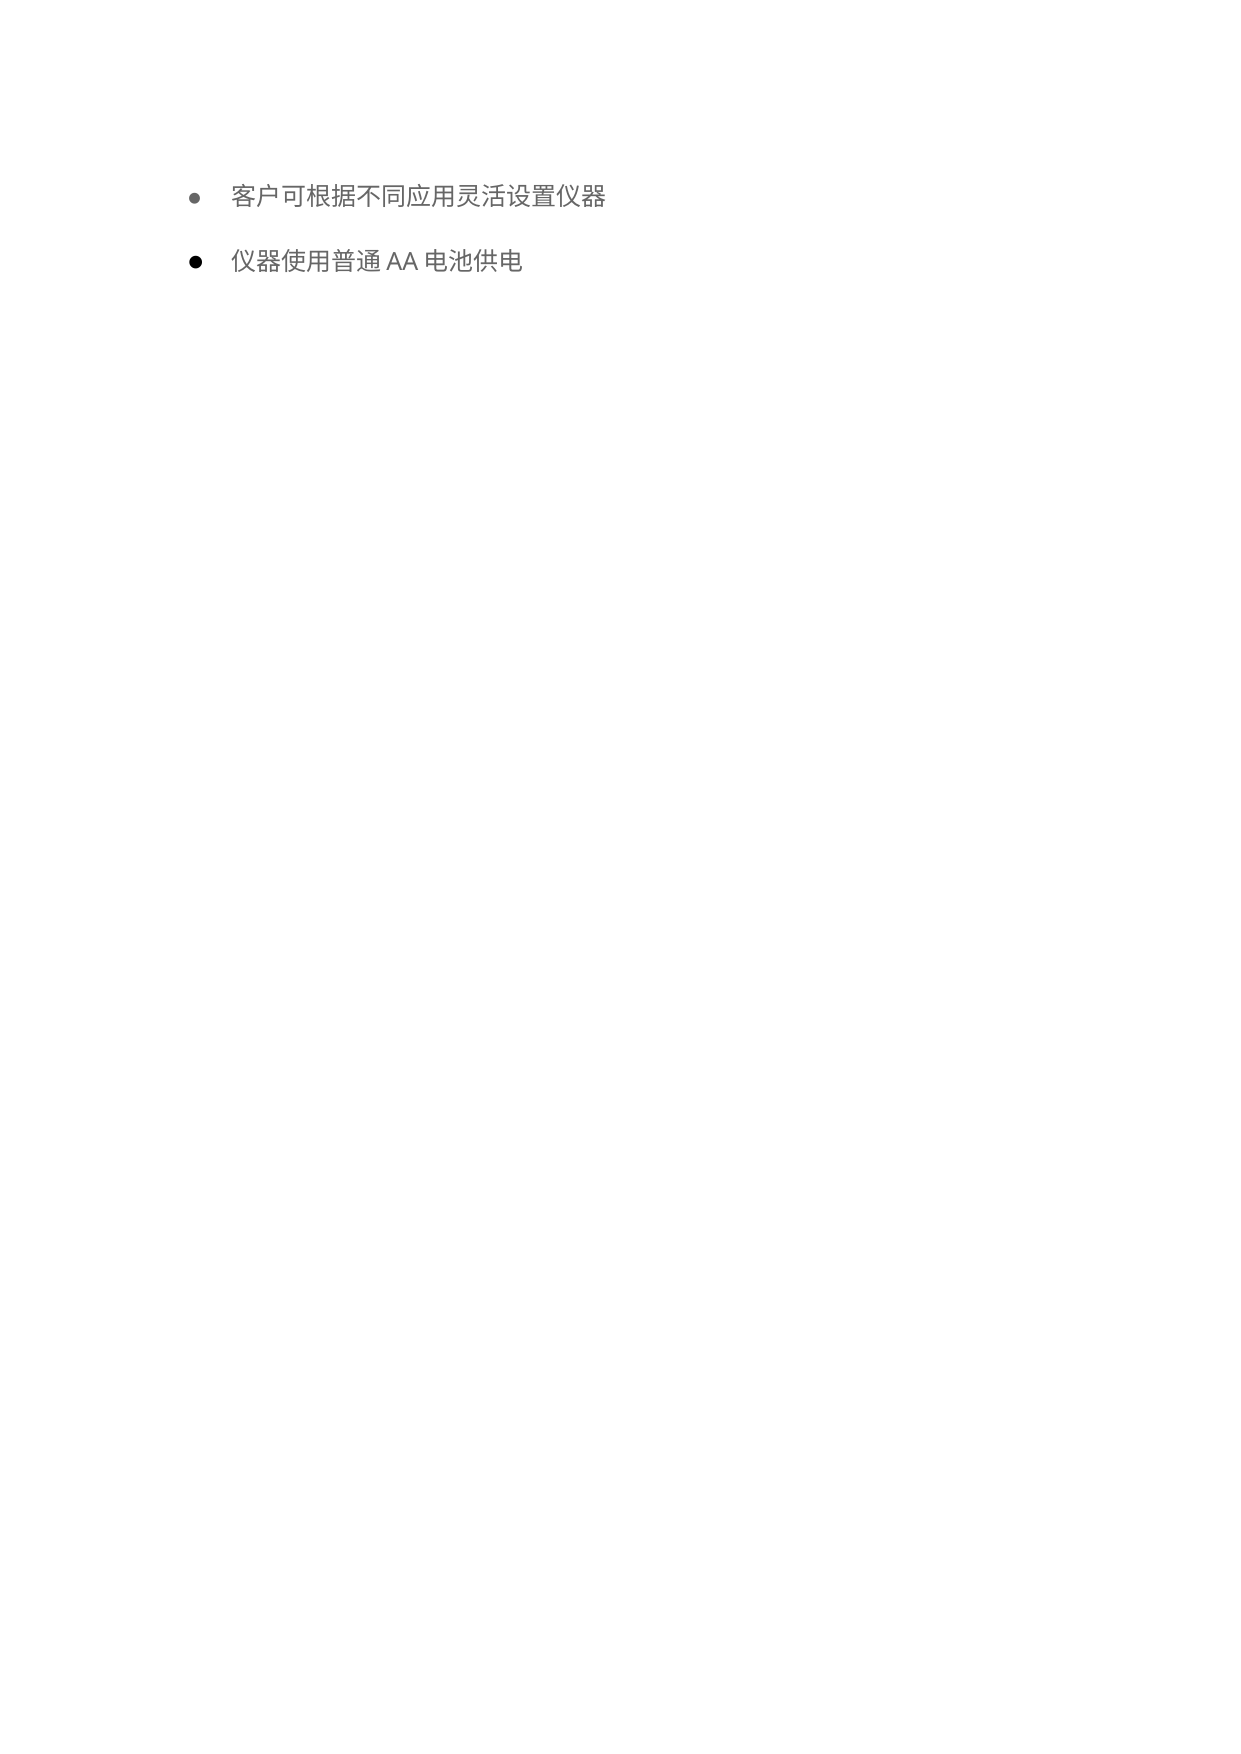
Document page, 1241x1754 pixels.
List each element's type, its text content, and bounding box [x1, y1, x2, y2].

list 仪器使用普通AA电池供电 [187, 227, 1053, 292]
list 客户可根据不同应用灵活设置仪器 [187, 162, 1053, 227]
